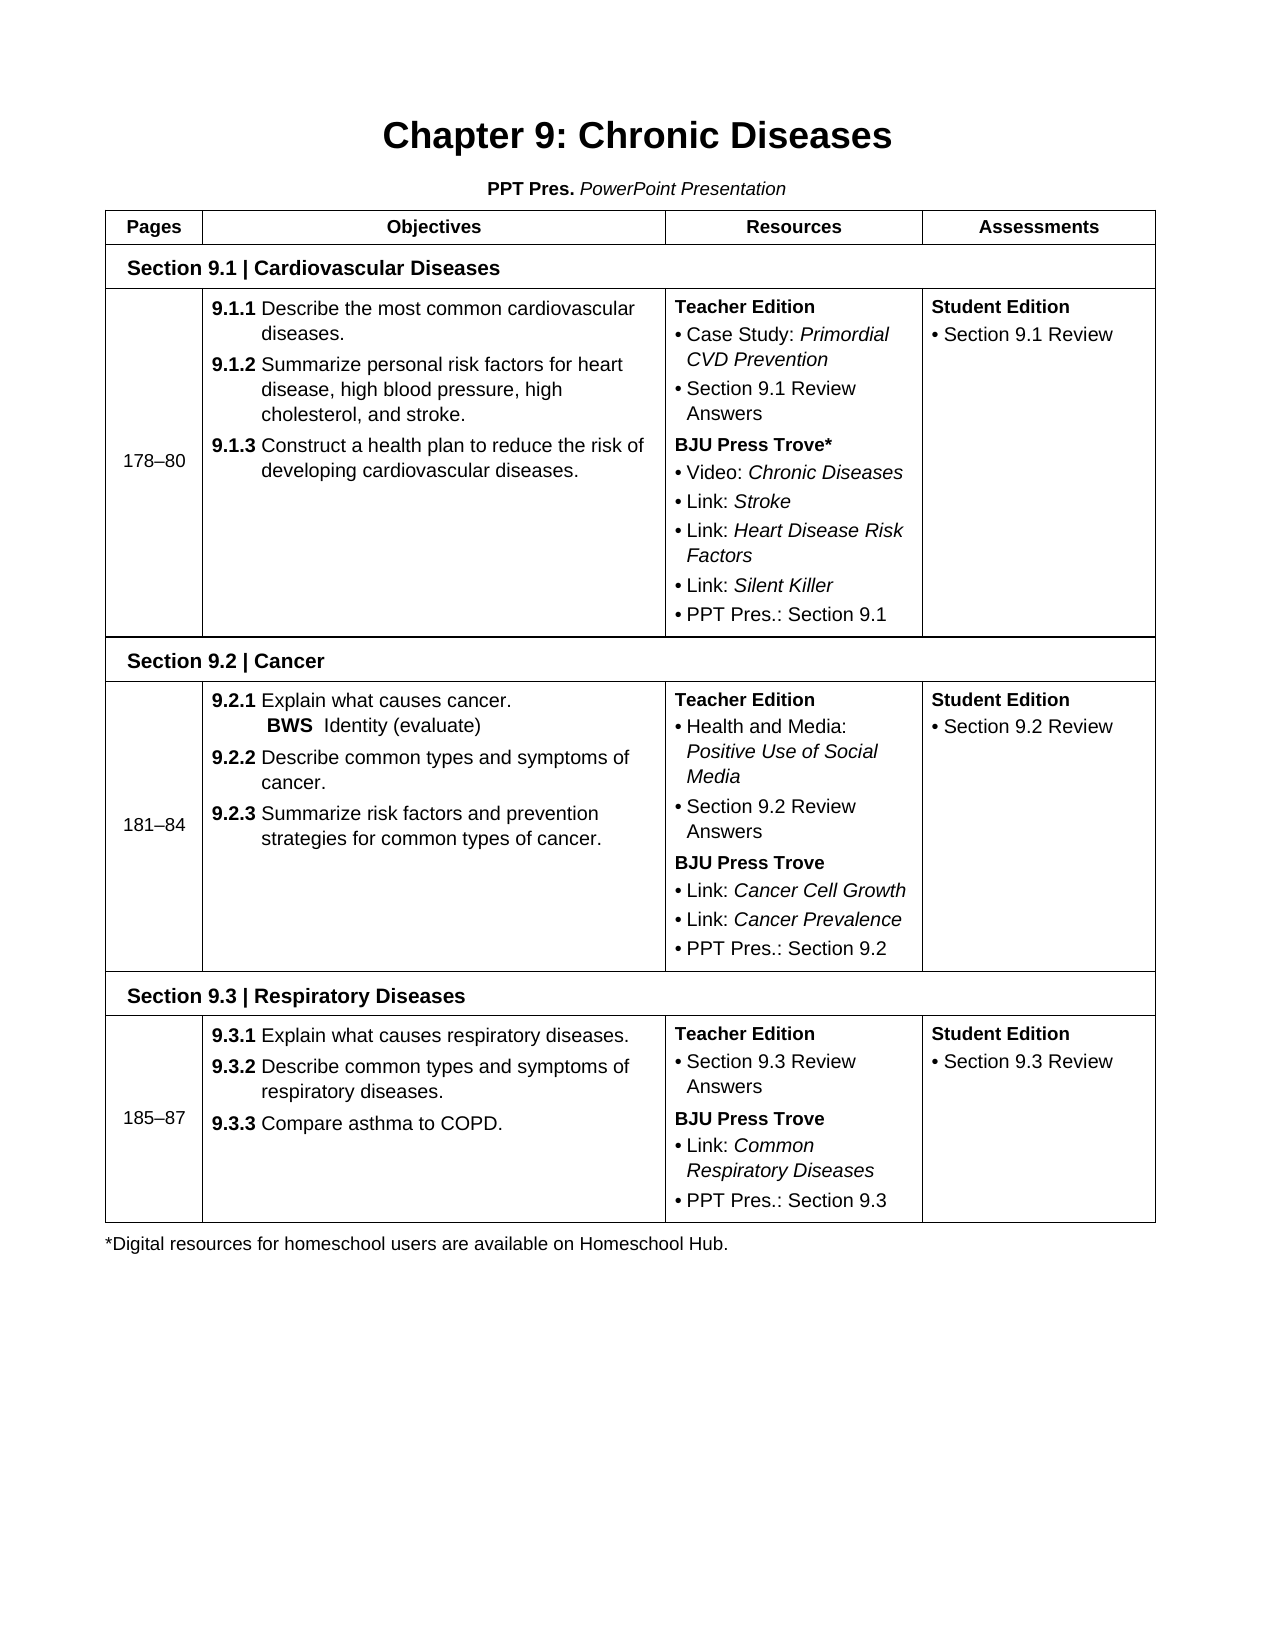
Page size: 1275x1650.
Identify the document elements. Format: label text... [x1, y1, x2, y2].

table_cell Section 9.3 | Respiratory Diseases [106, 972, 1155, 1015]
table_cell Section 9.2 | Cancer [106, 638, 1155, 681]
table_header Pages [106, 211, 202, 243]
text *Digital resources for homeschool users are available on Homeschool Hub. [105, 1232, 1170, 1254]
table_cell 9.3.1 Explain what causes respiratory diseases. 9.3.2 Describe common types and symptoms of respiratory diseases. 9.3.3 Compare asthma to COPD. [203, 1016, 665, 1222]
title Chapter 9: Chronic Diseases [105, 115, 1170, 157]
table_cell 9.1.1 Describe the most common cardiovascular diseases. 9.1.2 Summarize personal risk factors for heart disease, high blood pressure, high cholesterol, and stroke. 9.1.3 Construct a health plan to reduce the risk of developing cardiovascular diseases. [203, 289, 665, 636]
table_header Assessments [923, 211, 1155, 243]
table_header Resources [666, 211, 922, 243]
table_cell Section 9.1 | Cardiovascular Diseases [106, 245, 1155, 288]
table_cell 9.2.1 Explain what causes cancer. BWS Identity (evaluate) 9.2.2 Describe common types and symptoms of cancer. 9.2.3 Summarize risk factors and prevention strategies for common types of cancer. [203, 682, 665, 971]
table_cell 185–87 [106, 1016, 202, 1222]
table_cell 178–80 [106, 289, 202, 636]
table_header Objectives [203, 211, 665, 243]
text PPT Pres. PowerPoint Presentation [105, 177, 1170, 199]
table_cell Teacher Edition Case Study: Primordial CVD Prevention Section 9.1 Review Answers BJU Press Trove* Video: Chronic Diseases Link: Stroke Link: Heart Disease Risk Factors Link: Silent Killer PPT Pres.: Section 9.1 [666, 289, 922, 636]
table_cell 181–84 [106, 682, 202, 971]
table_cell Student Edition Section 9.1 Review [923, 289, 1155, 636]
table_cell Student Edition Section 9.2 Review [923, 682, 1155, 971]
table_cell Teacher Edition Health and Media: Positive Use of Social Media Section 9.2 Review Answers BJU Press Trove Link: Cancer Cell Growth Link: Cancer Prevalence PPT Pres.: Section 9.2 [666, 682, 922, 971]
table_cell Teacher Edition Section 9.3 Review Answers BJU Press Trove Link: Common Respiratory Diseases PPT Pres.: Section 9.3 [666, 1016, 922, 1222]
table_cell Student Edition Section 9.3 Review [923, 1016, 1155, 1222]
